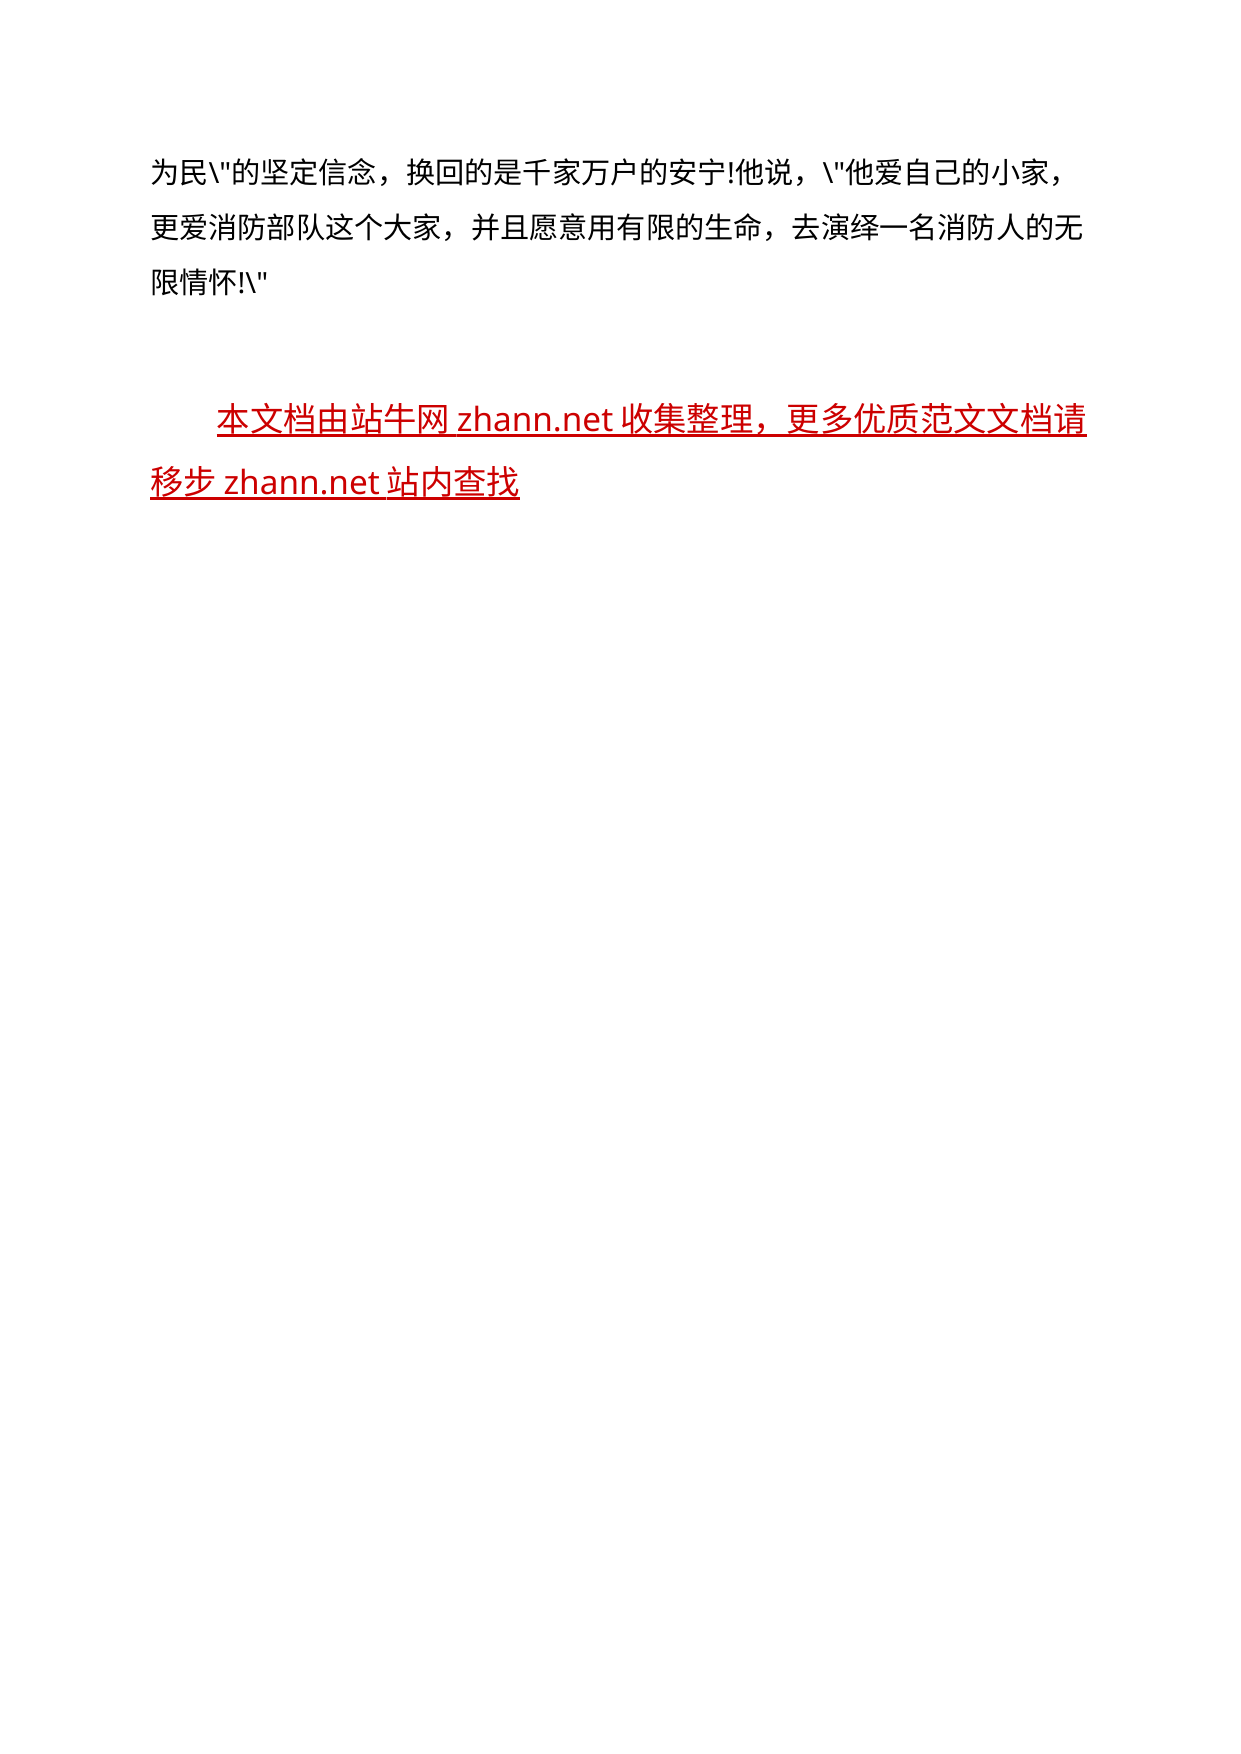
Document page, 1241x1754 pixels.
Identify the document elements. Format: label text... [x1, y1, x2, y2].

text 本文档由站牛网zhann.net收集整理，更多优质范文文档请移步zhann.net站内查找 [150, 393, 1090, 504]
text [150, 150, 1090, 302]
